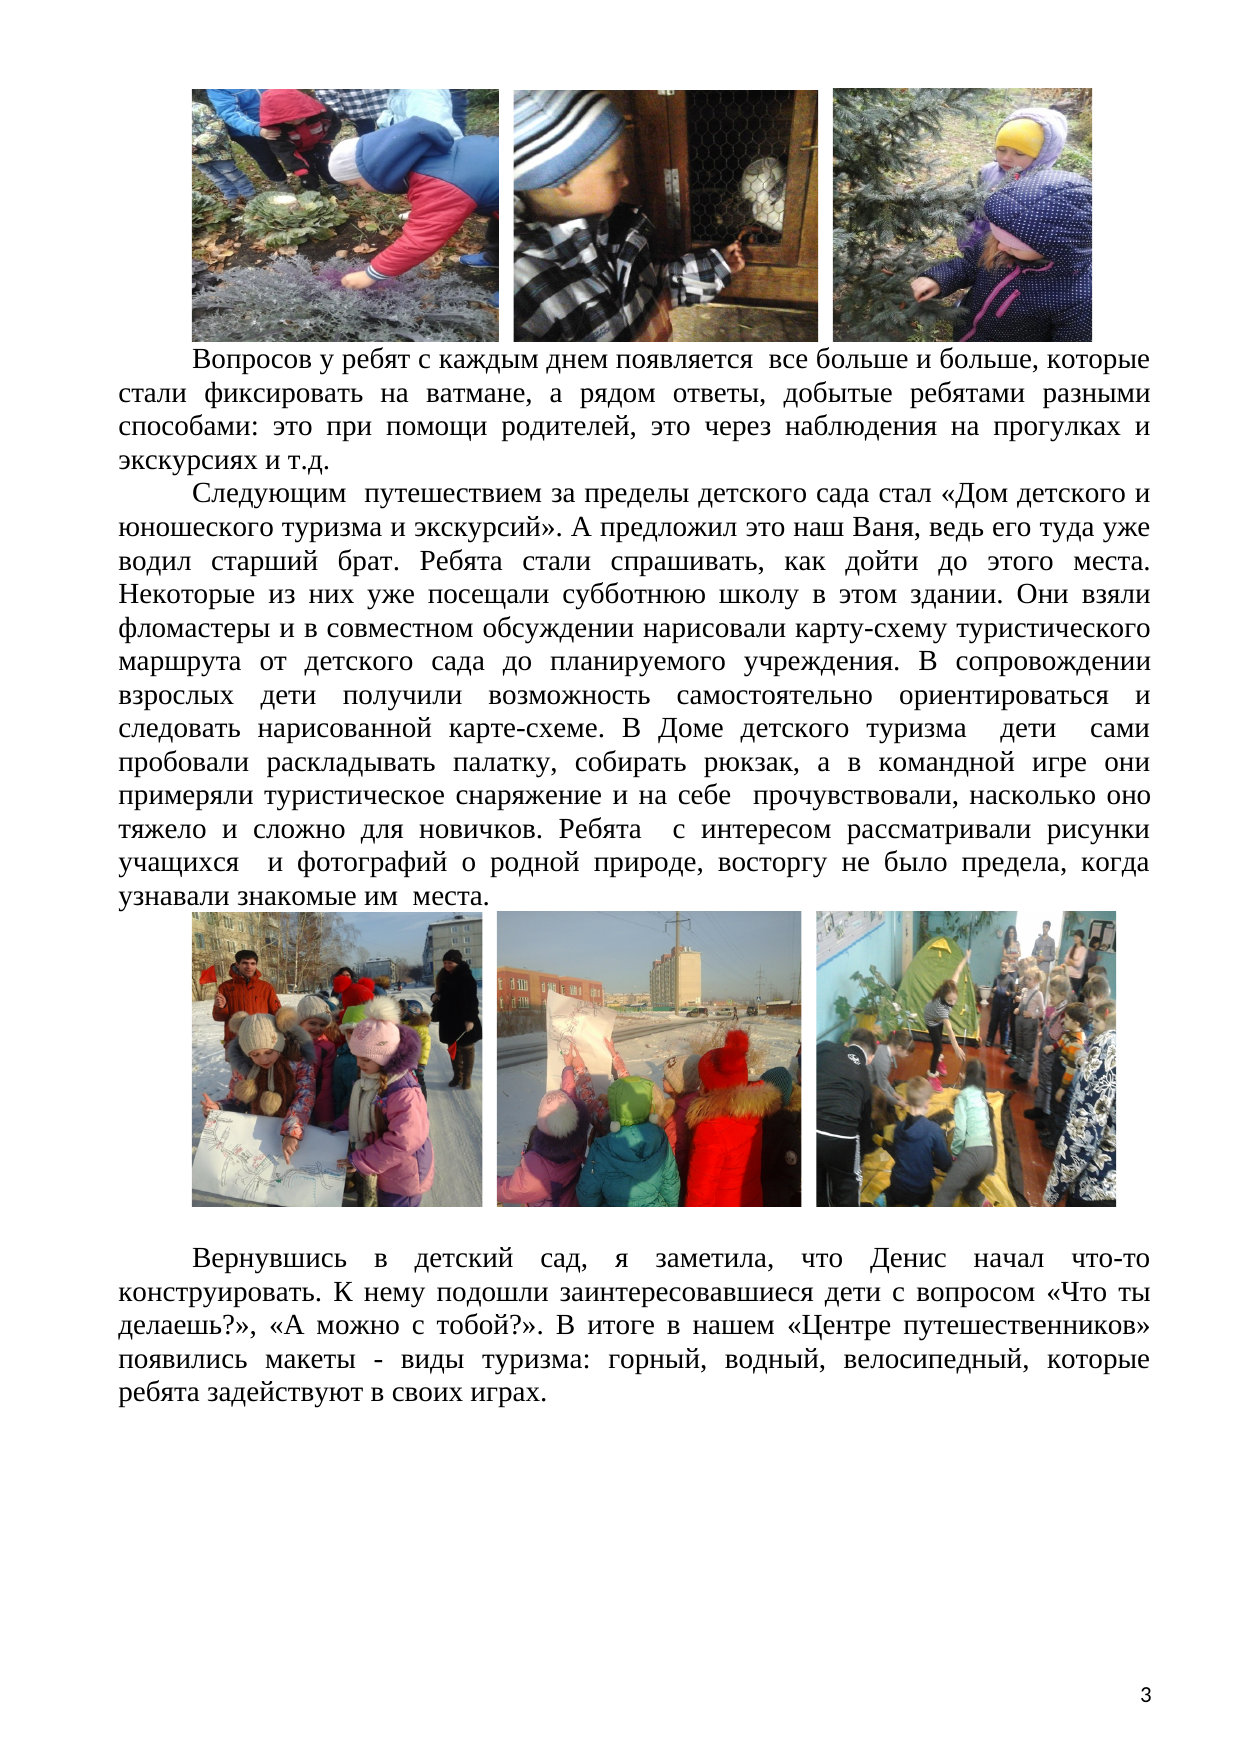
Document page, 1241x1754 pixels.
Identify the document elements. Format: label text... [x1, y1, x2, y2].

text Вернувшись в детский сад, я заметила, что Денис начал что-то конструировать. К нему подошли заинтересовавшиеся дети с вопросом «Что ты делаешь?», «А можно с тобой?». В итоге в нашем «Центре путешественников» появились макеты - виды туризма: горный, водный, велосипедный, которые ребята задействуют в своих играх. [118, 1240, 1152, 1408]
text Вопросов у ребят с каждым днем появляется все больше и больше, которые стали фиксировать на ватмане, а рядом ответы, добытые ребятами разными способами: это при помощи родителей, это через наблюдения на прогулках и экскурсиях и т.д. [118, 341, 1152, 476]
picture [191, 912, 483, 1207]
picture [816, 911, 1117, 1207]
picture [191, 89, 499, 342]
text Следующим путешествием за пределы детского сада стал «Дом детского и юношеского туризма и экскурсий». А предложил это наш Ваня, ведь его туда уже водил старший брат. Ребята стали спрашивать, как дойти до этого места. Некоторые из них уже посещали субботнюю школу в этом здании. Они взяли фломастеры и в совместном обсуждении нарисовали карту-схему туристического маршрута от детского сада до планируемого учреждения. В сопровождении взрослых дети получили возможность самостоятельно ориентироваться и следовать нарисованной карте-схеме. В Доме детского туризма дети сами пробовали раскладывать палатку, собирать рюкзак, а в командной игре они примеряли туристическое снаряжение и на себе прочувствовали, насколько оно тяжело и сложно для новичков. Ребята с интересом рассматривали рисунки учащихся и фотографий о родной природе, восторгу не было предела, когда узнавали знакомые им места. [118, 476, 1152, 912]
picture [832, 88, 1093, 342]
picture [496, 911, 802, 1207]
picture [513, 90, 819, 342]
